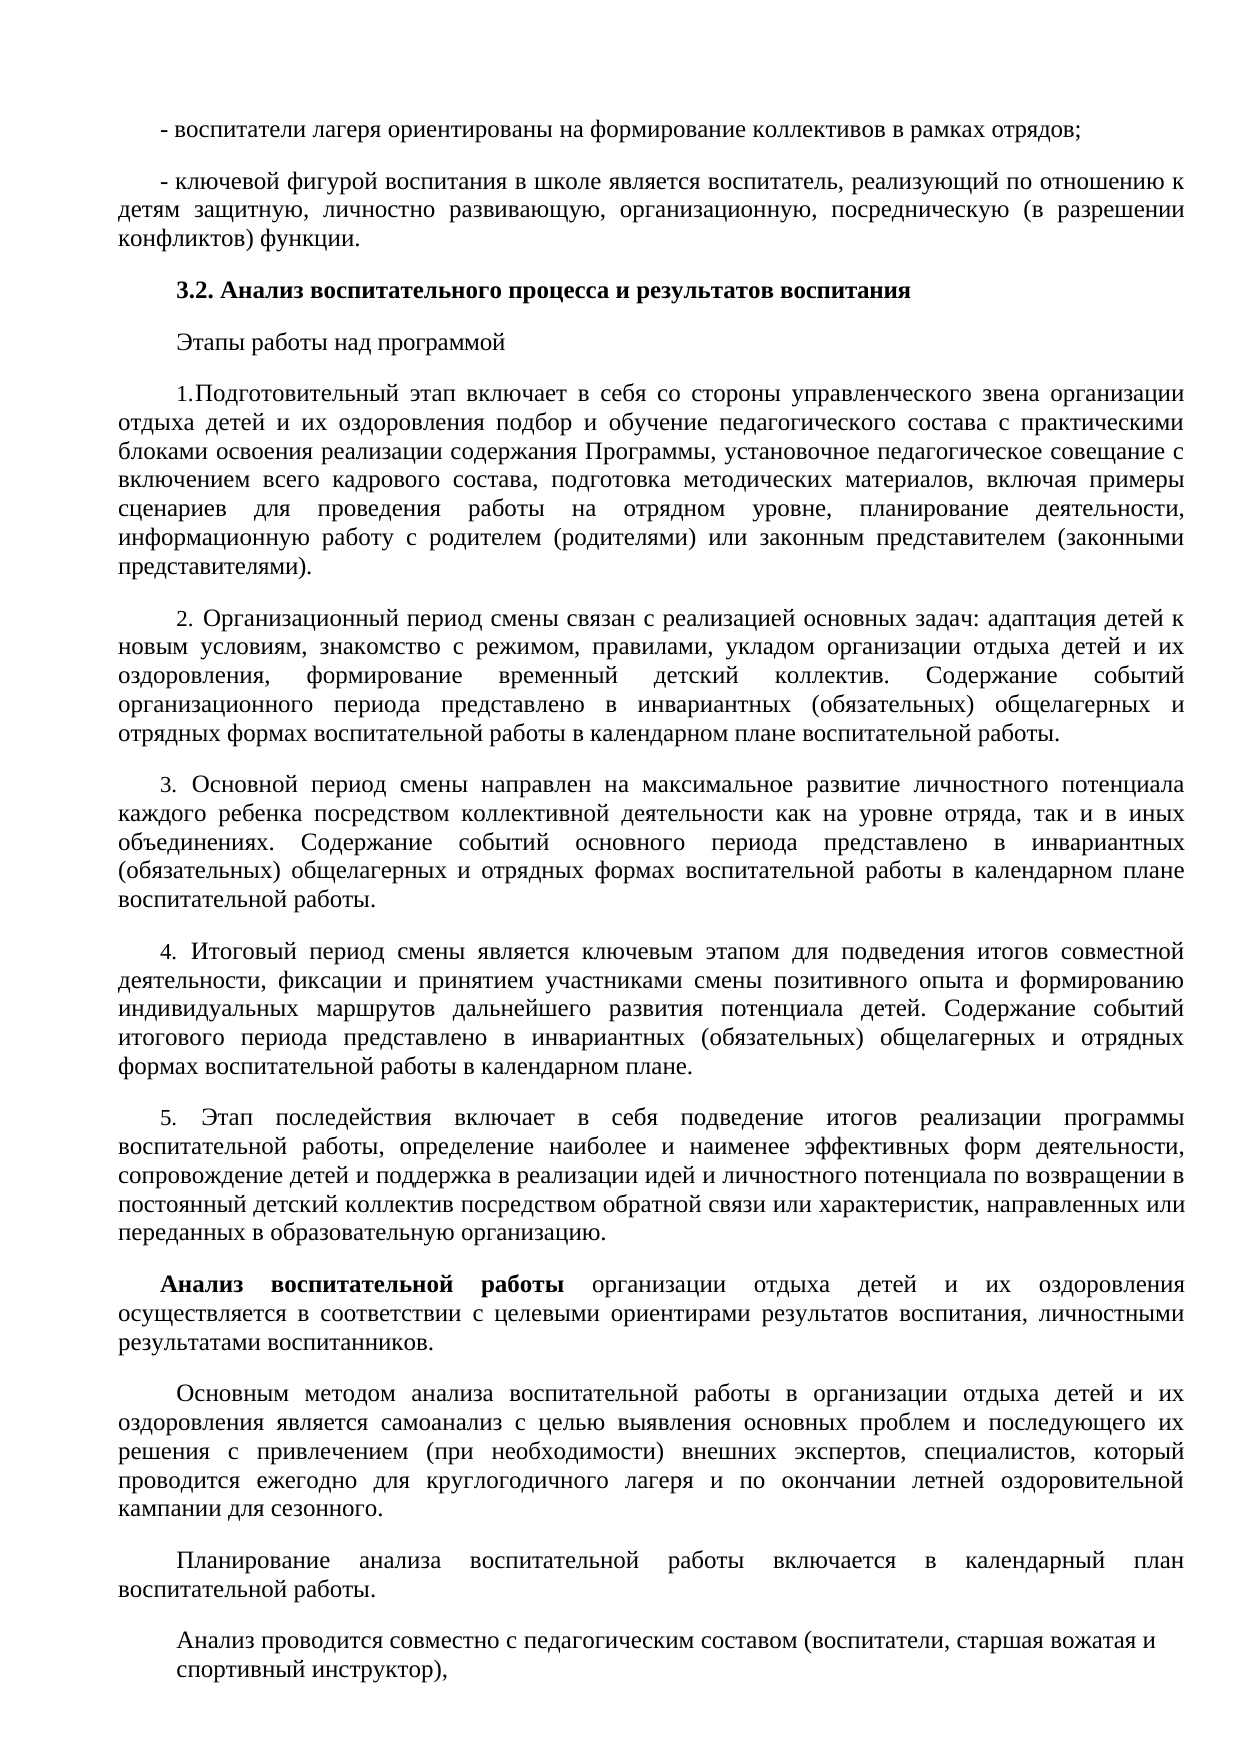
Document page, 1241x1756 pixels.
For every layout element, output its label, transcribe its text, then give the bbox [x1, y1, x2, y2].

text Этапы работы над программой [176, 327, 1211, 355]
subtitle Анализ воспитательного процесса и результатов воспитания [176, 276, 1211, 304]
text Анализ воспитательной работы организации отдыха детей и их оздоровления осуществляется в соответствии с целевыми ориентирами результатов воспитания, личностными результатами воспитанников. [118, 1269, 1186, 1356]
list Этап последействия включает в себя подведение итогов реализации программы воспитательной работы, определение наиболее и наименее эффективных форм деятельности, сопровождение детей и поддержка в реализации идей и личностного потенциала по возвращении в постоянный детский коллектив посредством обратной связи или характеристик, направленных или переданных в образовательную организацию. [118, 1102, 1186, 1246]
list ключевой фигурой воспитания в школе является воспитатель, реализующий по отношению к детям защитную, личностно развивающую, организационную, посредническую (в разрешении конфликтов) функции. [118, 166, 1186, 252]
text Планирование анализа воспитательной работы включается в календарный план воспитательной работы. [118, 1545, 1185, 1603]
list воспитатели лагеря ориентированы на формирование коллективов в рамках отрядов; [160, 114, 1211, 143]
list Организационный период смены связан с реализацией основных задач: адаптация детей к новым условиям, знакомство с режимом, правилами, укладом организации отдыха детей и их оздоровления, формирование временный детский коллектив. Содержание событий организационного периода представлено в инвариантных (обязательных) общелагерных и отрядных формах воспитательной работы в календарном плане воспитательной работы. [118, 603, 1185, 746]
list Итоговый период смены является ключевым этапом для подведения итогов совместной деятельности, фиксации и принятием участниками смены позитивного опыта и формированию индивидуальных маршрутов дальнейшего развития потенциала детей. Содержание событий итогового периода представлено в инвариантных (обязательных) общелагерных и отрядных формах воспитательной работы в календарном плане. [118, 936, 1185, 1080]
list Подготовительный этап включает в себя со стороны управленческого звена организации отдыха детей и их оздоровления подбор и обучение педагогического состава с практическими блоками освоения реализации содержания Программы, установочное педагогическое совещание с включением всего кадрового состава, подготовка методических материалов, включая примеры сценариев для проведения работы на отрядном уровне, планирование деятельности, информационную работу с родителем (родителями) или законным представителем (законными представителями). [118, 378, 1186, 579]
text Анализ проводится совместно с педагогическим составом (воспитатели, старшая вожатая и спортивный инструктор), [176, 1626, 1211, 1683]
list Основной период смены направлен на максимальное развитие личностного потенциала каждого ребенка посредством коллективной деятельности как на уровне отряда, так и в иных объединениях. Содержание событий основного периода представлено в инвариантных (обязательных) общелагерных и отрядных формах воспитательной работы в календарном плане воспитательной работы. [118, 769, 1186, 913]
text Основным методом анализа воспитательной работы в организации отдыха детей и их оздоровления является самоанализ с целью выявления основных проблем и последующего их решения с привлечением (при необходимости) внешних экспертов, специалистов, который проводится ежегодно для круглогодичного лагеря и по окончании летней оздоровительной кампании для сезонного. [118, 1378, 1185, 1522]
